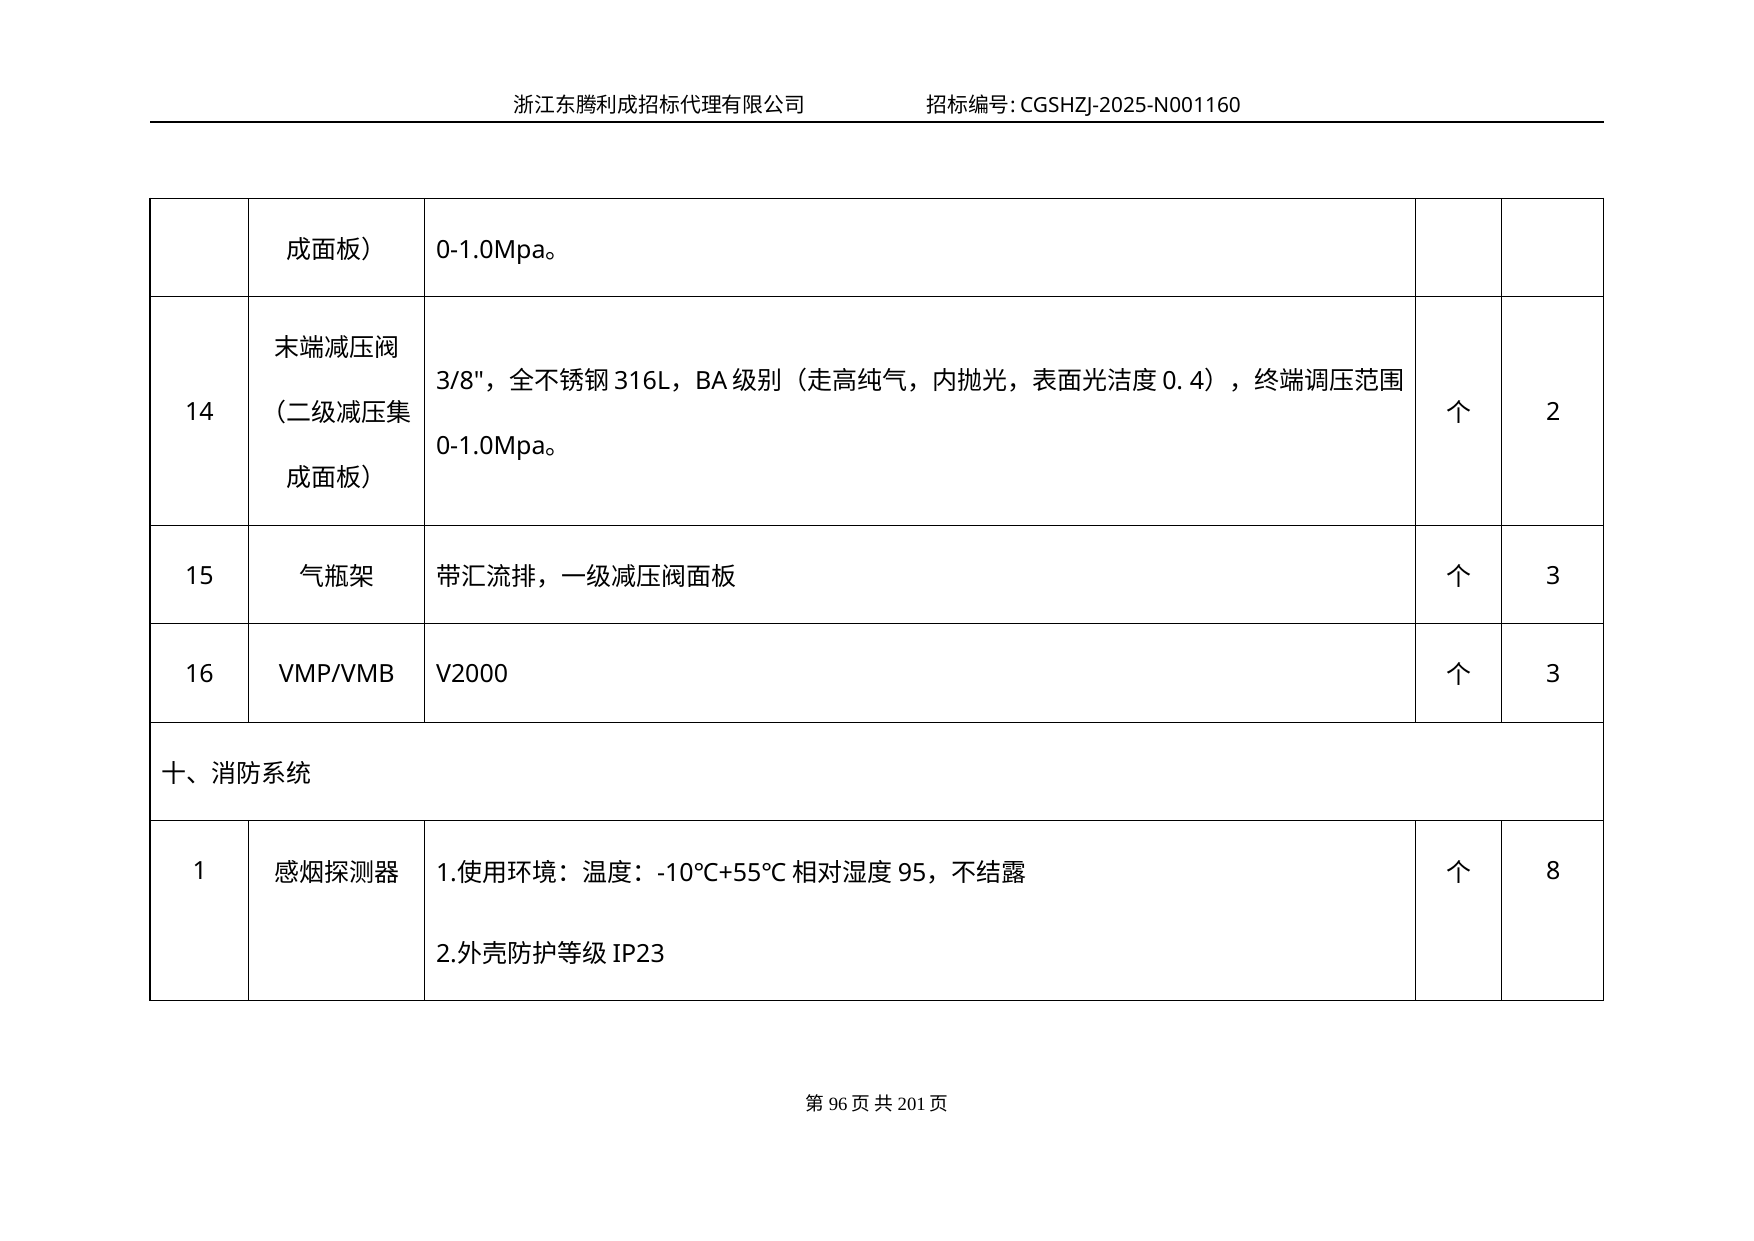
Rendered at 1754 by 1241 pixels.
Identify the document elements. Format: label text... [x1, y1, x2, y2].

table_cell 3/8"，全不锈钢316L，BA级别（走高纯气，内抛光，表面光洁度0. 4），终端调压范围0-1.0Mpa。 [425, 297, 1415, 525]
table_cell VMP/VMB [249, 624, 424, 722]
table_cell 29 [1502, 199, 1603, 296]
table_cell 气瓶架 [249, 526, 424, 623]
table_cell 个 [1416, 821, 1501, 1000]
table_cell 2 [1502, 297, 1603, 525]
table_cell 感烟探测器 [249, 821, 424, 1000]
table_cell 末端减压阀（二级减压集成面板） [249, 199, 424, 296]
table_cell 末端减压阀（二级减压集成面板） [249, 297, 424, 525]
table_cell 个 [1416, 297, 1501, 525]
table_cell V2000 [425, 624, 1415, 722]
table_cell 个 [1416, 624, 1501, 722]
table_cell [425, 199, 1415, 296]
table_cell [425, 821, 1415, 1000]
table_cell 13 [151, 199, 248, 296]
table_cell 十、消防系统 [151, 723, 1603, 820]
table_cell 个 [1416, 199, 1501, 296]
table_cell 1 [151, 821, 248, 1000]
table_cell 16 [151, 624, 248, 722]
table_cell 14 [151, 297, 248, 525]
table_cell 15 [151, 526, 248, 623]
table_cell 带汇流排，一级减压阀面板 [425, 526, 1415, 623]
table_cell 8 [1502, 821, 1603, 1000]
table_cell 个 [1416, 526, 1501, 623]
table_cell 3 [1502, 526, 1603, 623]
table_cell 3 [1502, 624, 1603, 722]
